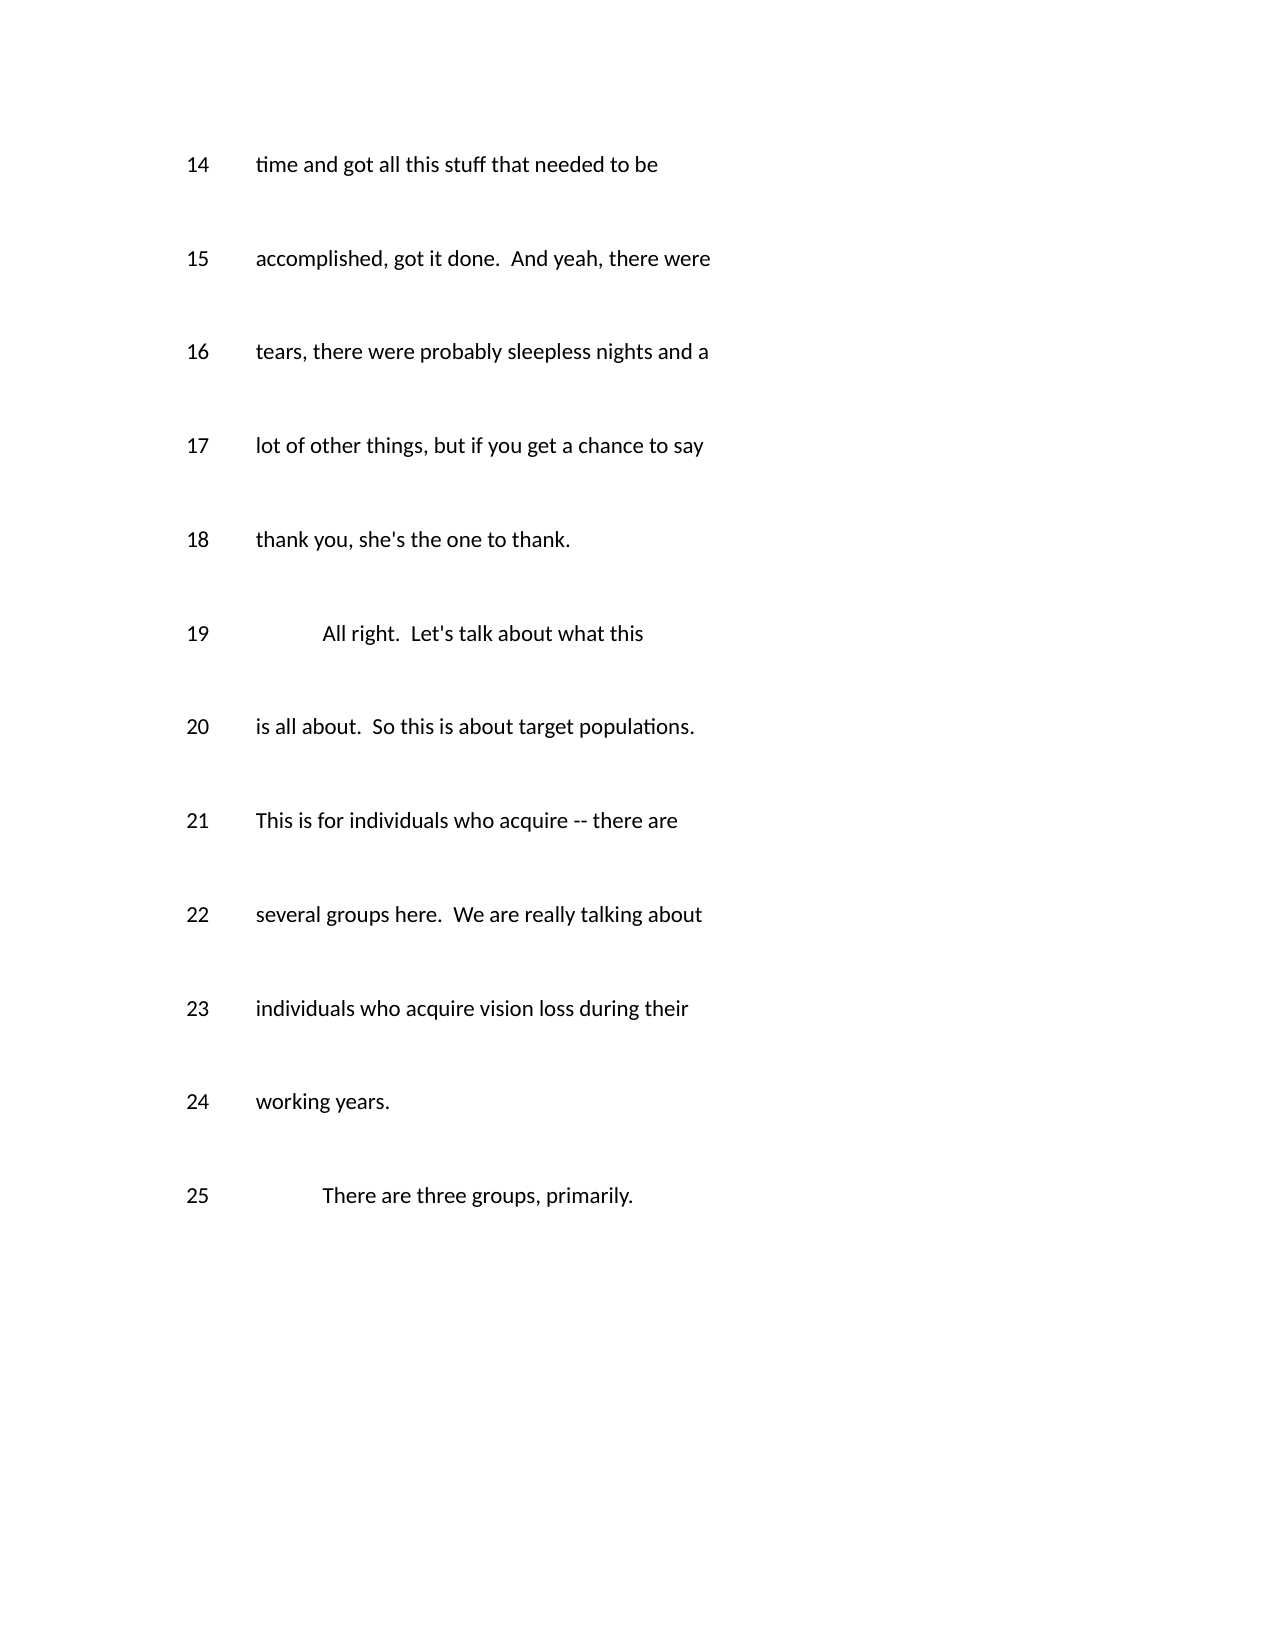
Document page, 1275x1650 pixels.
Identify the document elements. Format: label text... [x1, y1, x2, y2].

text 17 lot of other things, but if you get a chance to say [150, 431, 1125, 459]
text 21 This is for individuals who acquire -- there are [150, 806, 1125, 834]
text 14 time and got all this stuff that needed to be [150, 150, 1125, 178]
text 18 thank you, she's the one to thank. [150, 525, 1125, 553]
text 16 tears, there were probably sleepless nights and a [150, 337, 1125, 366]
text 19 All right. Let's talk about what this [150, 619, 1125, 647]
text 20 is all about. So this is about target populations. [150, 712, 1125, 741]
text 24 working years. [150, 1087, 1125, 1116]
text 23 individuals who acquire vision loss during their [150, 994, 1125, 1022]
text 25 There are three groups, primarily. [150, 1181, 1125, 1209]
text 22 several groups here. We are really talking about [150, 900, 1125, 928]
text 15 accomplished, got it done. And yeah, there were [150, 244, 1125, 272]
